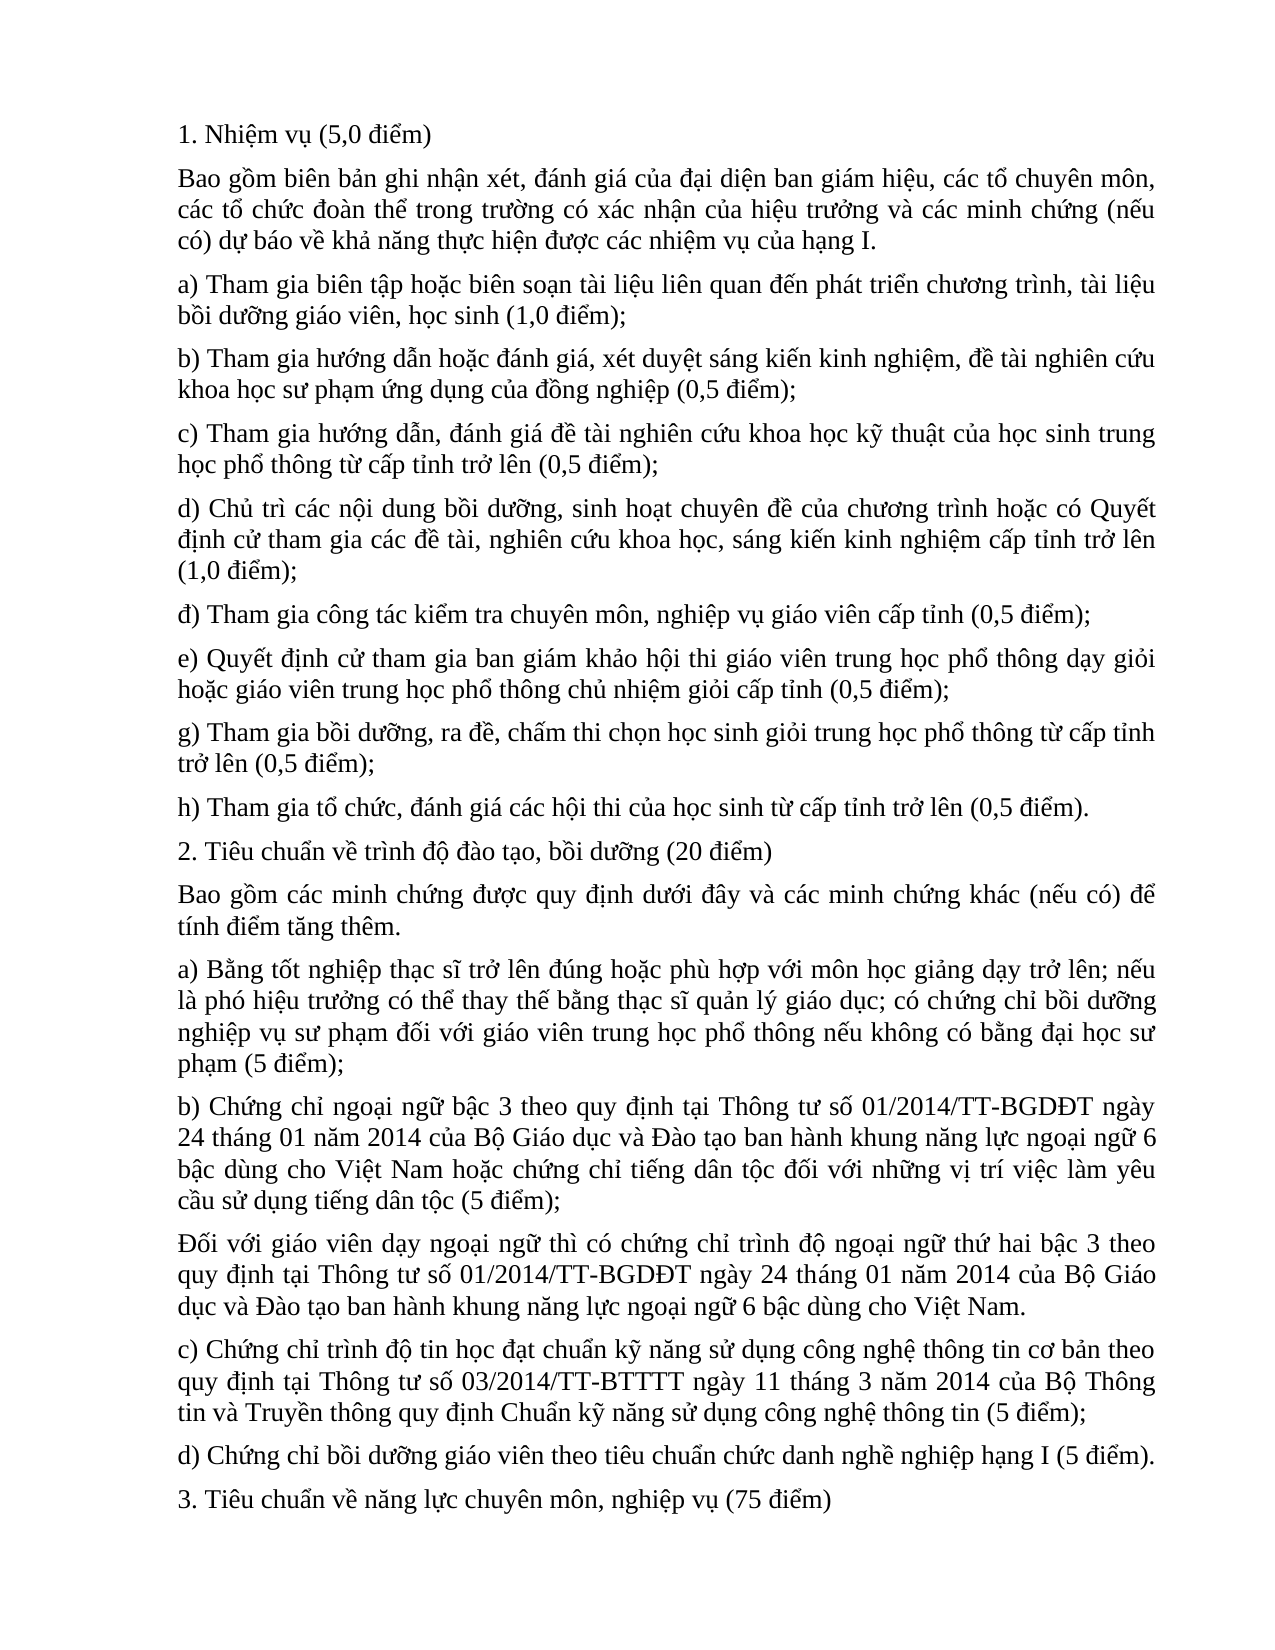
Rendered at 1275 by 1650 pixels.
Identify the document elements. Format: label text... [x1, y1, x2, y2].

text Bao gồm các minh chứng được quy định dưới đây và các minh chứng khác (nếu có) để tính điểm tăng thêm. [177, 878, 1157, 941]
text Đối với giáo viên dạy ngoại ngữ thì có chứng chỉ trình độ ngoại ngữ thứ hai bậc 3 theo quy định tại Thông tư số 01/2014/TT-BGDĐT ngày 24 tháng 01 năm 2014 của Bộ Giáo dục và Đào tạo ban hành khung năng lực ngoại ngữ 6 bậc dùng cho Việt Nam. [177, 1227, 1157, 1321]
text c) Chứng chỉ trình độ tin học đạt chuẩn kỹ năng sử dụng công nghệ thông tin cơ bản theo quy định tại Thông tư số 03/2014/TT-BTTTT ngày 11 tháng 3 năm 2014 của Bộ Thông tin và Truyền thông quy định Chuẩn kỹ năng sử dụng công nghệ thông tin (5 điểm); [177, 1333, 1157, 1427]
text d) Chủ trì các nội dung bồi dưỡng, sinh hoạt chuyên đề của chương trình hoặc có Quyết định cử tham gia các đề tài, nghiên cứu khoa học, sáng kiến kinh nghiệm cấp tỉnh trở lên (1,0 điểm); [177, 492, 1157, 586]
text g) Tham gia bồi dưỡng, ra đề, chấm thi chọn học sinh giỏi trung học phổ thông từ cấp tỉnh trở lên (0,5 điểm); [177, 716, 1157, 779]
text đ) Tham gia công tác kiểm tra chuyên môn, nghiệp vụ giáo viên cấp tỉnh (0,5 điểm); [177, 598, 1157, 629]
text 1. Nhiệm vụ (5,0 điểm) [177, 118, 1157, 149]
text 2. Tiêu chuẩn về trình độ đào tạo, bồi dưỡng (20 điểm) [177, 835, 1157, 866]
text e) Quyết định cử tham gia ban giám khảo hội thi giáo viên trung học phổ thông dạy giỏi hoặc giáo viên trung học phổ thông chủ nhiệm giỏi cấp tỉnh (0,5 điểm); [177, 642, 1157, 704]
text Bao gồm biên bản ghi nhận xét, đánh giá của đại diện ban giám hiệu, các tổ chuyên môn, các tổ chức đoàn thể trong trường có xác nhận của hiệu trưởng và các minh chứng (nếu có) dự báo về khả năng thực hiện được các nhiệm vụ của hạng I. [177, 162, 1157, 255]
text c) Tham gia hướng dẫn, đánh giá đề tài nghiên cứu khoa học kỹ thuật của học sinh trung học phổ thông từ cấp tỉnh trở lên (0,5 điểm); [177, 417, 1157, 479]
text d) Chứng chỉ bồi dưỡng giáo viên theo tiêu chuẩn chức danh nghề nghiệp hạng I (5 điểm). [177, 1439, 1157, 1471]
text a) Tham gia biên tập hoặc biên soạn tài liệu liên quan đến phát triển chương trình, tài liệu bồi dưỡng giáo viên, học sinh (1,0 điểm); [177, 268, 1157, 330]
text h) Tham gia tổ chức, đánh giá các hội thi của học sinh từ cấp tỉnh trở lên (0,5 điểm). [177, 791, 1157, 822]
text 3. Tiêu chuẩn về năng lực chuyên môn, nghiệp vụ (75 điểm) [177, 1483, 1157, 1514]
text b) Tham gia hướng dẫn hoặc đánh giá, xét duyệt sáng kiến kinh nghiệm, đề tài nghiên cứu khoa học sư phạm ứng dụng của đồng nghiệp (0,5 điểm); [177, 342, 1157, 405]
text b) Chứng chỉ ngoại ngữ bậc 3 theo quy định tại Thông tư số 01/2014/TT-BGDĐT ngày 24 tháng 01 năm 2014 của Bộ Giáo dục và Đào tạo ban hành khung năng lực ngoại ngữ 6 bậc dùng cho Việt Nam hoặc chứng chỉ tiếng dân tộc đối với những vị trí việc làm yêu cầu sử dụng tiếng dân tộc (5 điểm); [177, 1090, 1157, 1215]
text a) Bằng tốt nghiệp thạc sĩ trở lên đúng hoặc phù hợp với môn học giảng dạy trở lên; nếu là phó hiệu trưởng có thể thay thế bằng thạc sĩ quản lý giáo dục; có chứng chỉ bồi dưỡng nghiệp vụ sư phạm đối với giáo viên trung học phổ thông nếu không có bằng đại học sư phạm (5 điểm); [177, 953, 1157, 1078]
